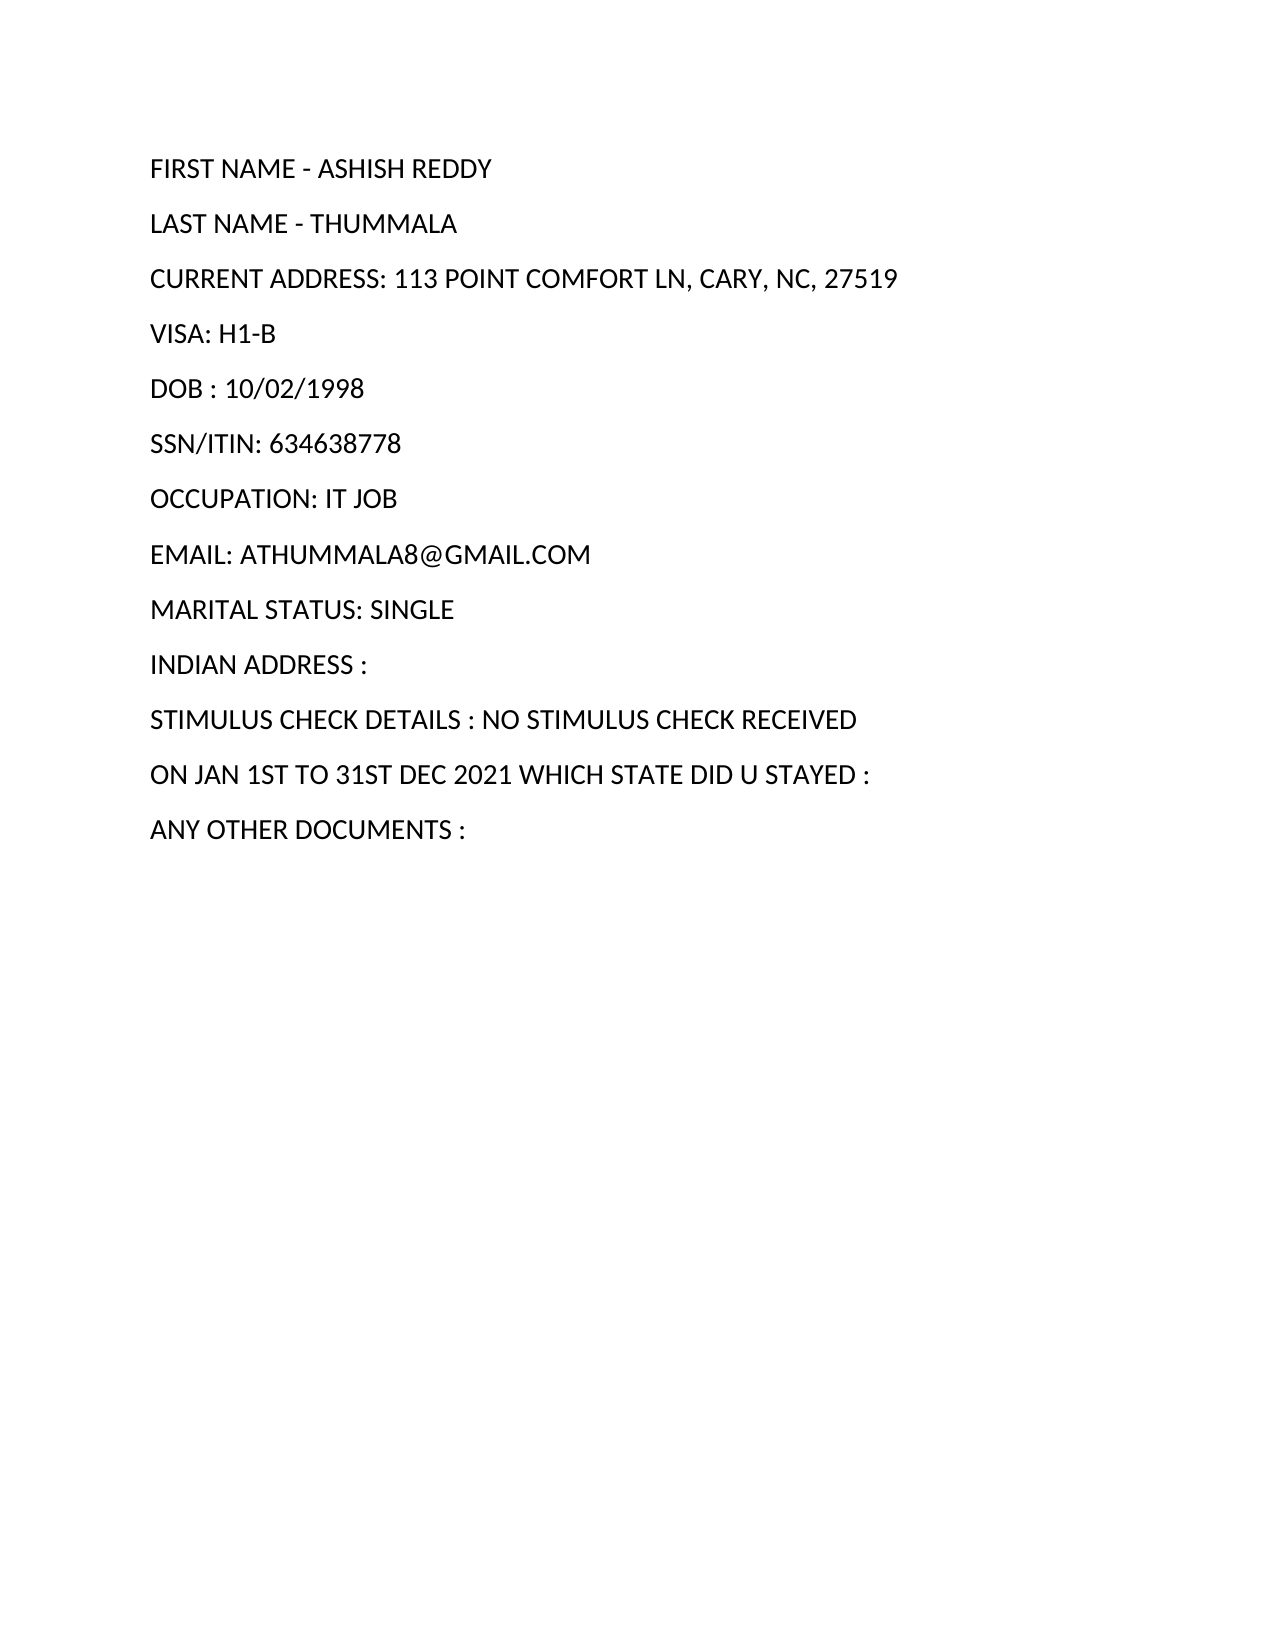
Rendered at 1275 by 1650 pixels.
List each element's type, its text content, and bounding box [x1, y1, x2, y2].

text INDIAN ADDRESS : [150, 646, 1125, 682]
text STIMULUS CHECK DETAILS : NO STIMULUS CHECK RECEIVED [150, 701, 1125, 737]
text OCCUPATION: IT JOB [150, 481, 1125, 516]
text LAST NAME - THUMMALA [150, 205, 1125, 241]
text DOB : 10/02/1998 [150, 370, 1125, 406]
text SSN/ITIN: 634638778 [150, 426, 1125, 461]
text ON JAN 1ST TO 31ST DEC 2021 WHICH STATE DID U STAYED : [150, 756, 1125, 792]
text FIRST NAME - ASHISH REDDY [150, 150, 1125, 186]
text MARITAL STATUS: SINGLE [150, 591, 1125, 626]
text CURRENT ADDRESS: 113 POINT COMFORT LN, CARY, NC, 27519 [150, 260, 1125, 296]
text ANY OTHER DOCUMENTS : [150, 811, 1125, 847]
text VISA: H1-B [150, 315, 1125, 351]
text EMAIL: ATHUMMALA8@GMAIL.COM [150, 536, 1125, 571]
